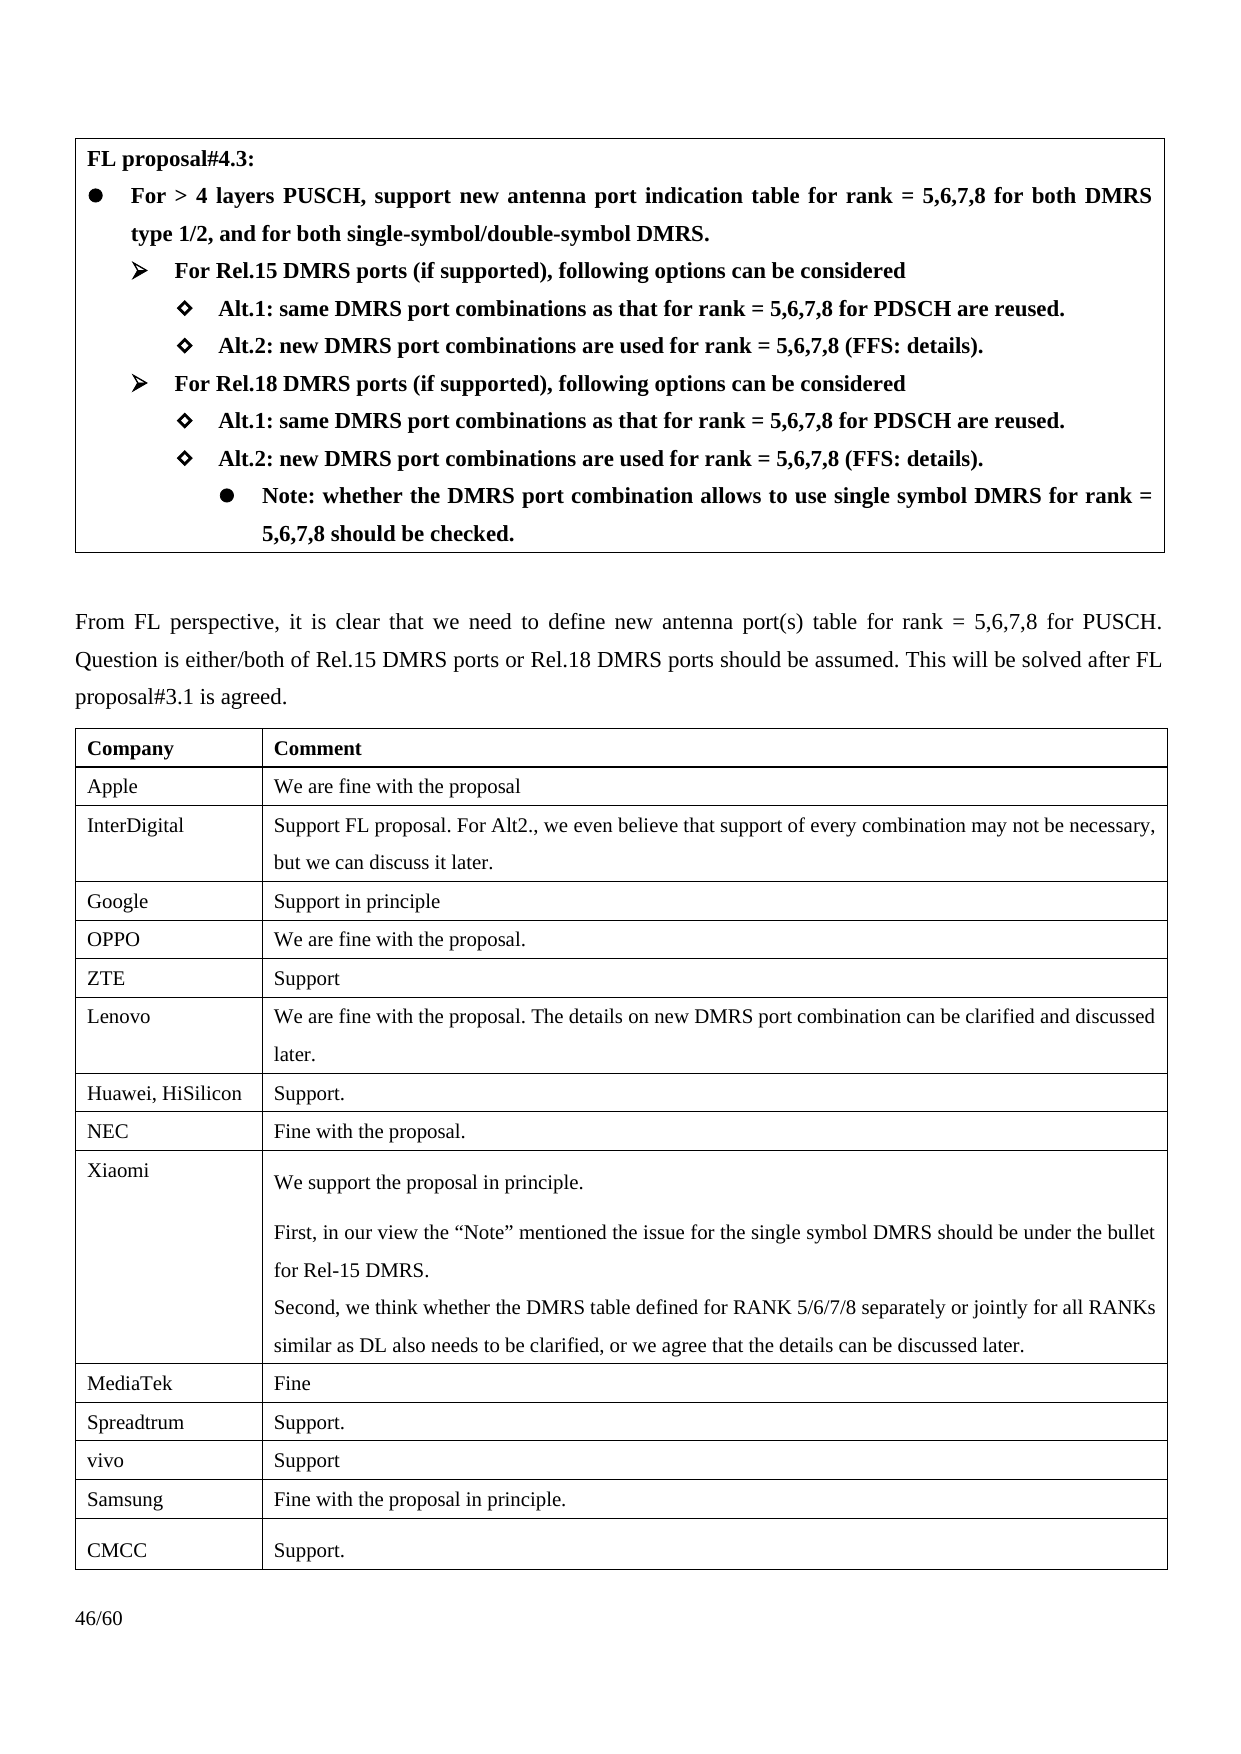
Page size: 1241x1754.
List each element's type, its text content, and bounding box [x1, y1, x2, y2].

table_cell Apple [76, 768, 262, 805]
table_cell Lenovo [76, 998, 262, 1073]
table_cell We are fine with the proposal. [263, 921, 1167, 958]
table_cell Support. [263, 1403, 1167, 1440]
table_cell Samsung [76, 1480, 262, 1517]
table_header FL proposal#4.3: For > 4 layers PUSCH, support new antenna port indication table for rank = 5,6,7,8 for both DMRS type 1/2, and for both single-symbol/double-symbol DMRS. For Rel.15 DMRS ports (if supported), following options can be considered Alt.1: same DMRS port combinations as that for rank = 5,6,7,8 for PDSCH are reused. Alt.2: new DMRS port combinations are used for rank = 5,6,7,8 (FFS: details). For Rel.18 DMRS ports (if supported), following options can be considered Alt.1: same DMRS port combinations as that for rank = 5,6,7,8 for PDSCH are reused. Alt.2: new DMRS port combinations are used for rank = 5,6,7,8 (FFS: details). Note: whether the DMRS port combination allows to use single symbol DMRS for rank = 5,6,7,8 should be checked. [76, 139, 1164, 552]
table_cell Support FL proposal. For Alt2., we even believe that support of every combination may not be necessary, but we can discuss it later. [263, 806, 1167, 881]
table_cell Fine with the proposal in principle. [263, 1480, 1167, 1517]
table_cell Huawei, HiSilicon [76, 1074, 262, 1111]
table_cell vivo [76, 1441, 262, 1479]
table_cell We support the proposal in principle. First, in our view the “Note” mentioned the issue for the single symbol DMRS should be under the bullet for Rel-15 DMRS. Second, we think whether the DMRS table defined for RANK 5/6/7/8 separately or jointly for all RANKs similar as DL also needs to be clarified, or we agree that the details can be discussed later. [263, 1151, 1167, 1363]
table_cell Support [263, 959, 1167, 997]
text From FL perspective, it is clear that we need to define new antenna port(s) table for rank = 5,6,7,8 for PUSCH. Question is either/both of Rel.15 DMRS ports or Rel.18 DMRS ports should be assumed. This will be solved after FL proposal#3.1 is agreed. [75, 603, 1165, 715]
table_cell Xiaomi [76, 1151, 262, 1363]
table_header Comment [263, 729, 1167, 766]
table_cell Support. [263, 1519, 1167, 1568]
table_cell Fine with the proposal. [263, 1112, 1167, 1150]
table_cell ZTE [76, 959, 262, 997]
table_cell Support [263, 1441, 1167, 1479]
table_cell Support. [263, 1074, 1167, 1111]
table_cell We are fine with the proposal [263, 768, 1167, 805]
table_header Company [76, 729, 262, 766]
table_cell CMCC [76, 1519, 262, 1568]
table_cell MediaTek [76, 1364, 262, 1402]
table_cell Google [76, 882, 262, 919]
table_cell Support in principle [263, 882, 1167, 919]
table_cell InterDigital [76, 806, 262, 881]
table_cell OPPO [76, 921, 262, 958]
table_cell We are fine with the proposal. The details on new DMRS port combination can be clarified and discussed later. [263, 998, 1167, 1073]
table_cell Spreadtrum [76, 1403, 262, 1440]
table_cell Fine [263, 1364, 1167, 1402]
table_cell NEC [76, 1112, 262, 1150]
